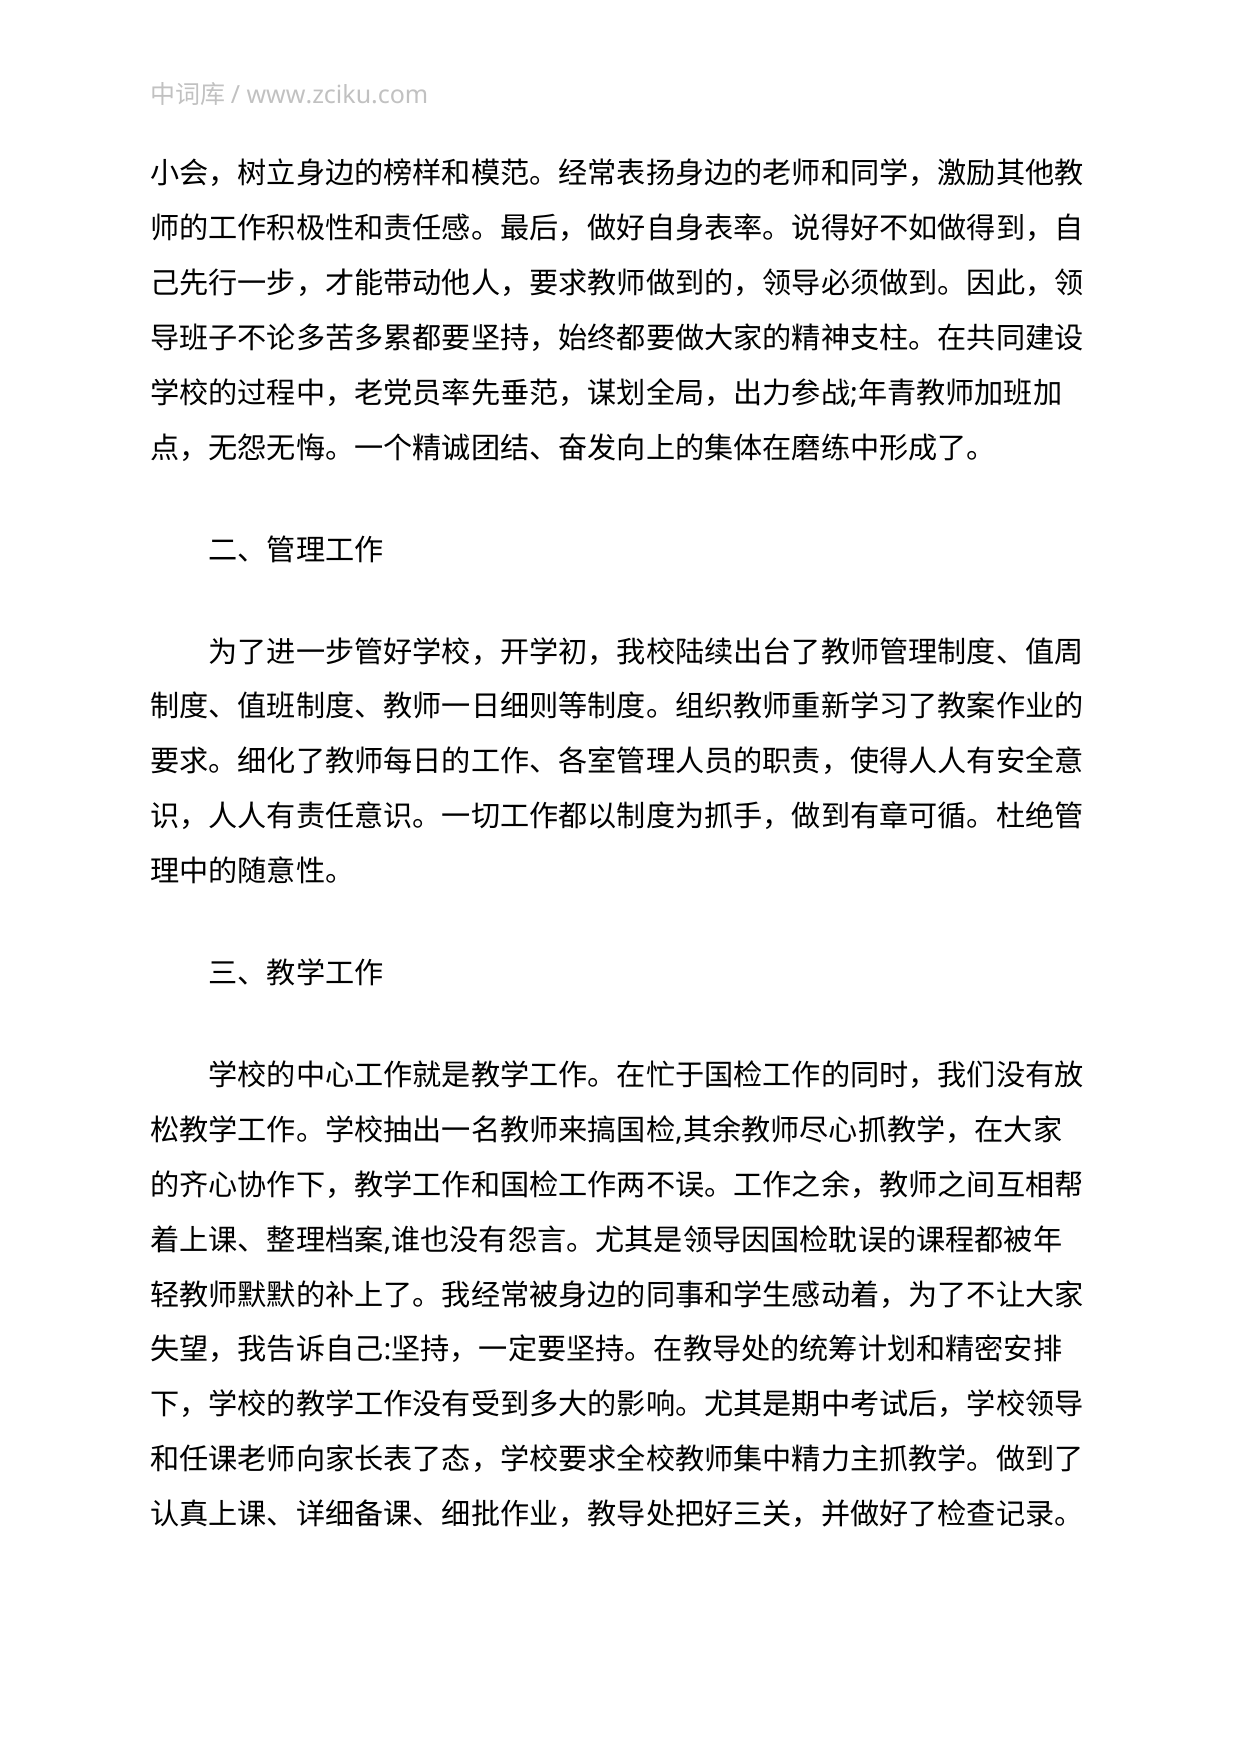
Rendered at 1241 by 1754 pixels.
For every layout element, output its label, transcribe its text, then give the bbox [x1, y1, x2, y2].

text 二、管理工作 [150, 526, 1090, 569]
text 三、教学工作 [150, 949, 1090, 992]
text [150, 150, 1090, 467]
text 为了进一步管好学校，开学初，我校陆续出台了教师管理制度、值周制度、值班制度、教师一日细则等制度。组织教师重新学习了教案作业的要求。细化了教师每日的工作、各室管理人员的职责，使得人人有安全意识，人人有责任意识。一切工作都以制度为抓手，做到有章可循。杜绝管理中的随意性。 [150, 628, 1090, 890]
text 学校的中心工作就是教学工作。在忙于国检工作的同时，我们没有放松教学工作。学校抽出一名教师来搞国检,其余教师尽心抓教学，在大家的齐心协作下，教学工作和国检工作两不误。工作之余，教师之间互相帮着上课、整理档案,谁也没有怨言。尤其是领导因国检耽误的课程都被年轻教师默默的补上了。我经常被身边的同事和学生感动着，为了不让大家失望，我告诉自己:坚持，一定要坚持。在教导处的统筹计划和精密安排下，学校的教学工作没有受到多大的影响。尤其是期中考试后，学校领导和任课老师向家长表了态，学校要求全校教师集中精力主抓教学。做到了认真上课、详细备课、细批作业，教导处把好三关，并做好了检查记录。 [150, 1051, 1090, 1533]
